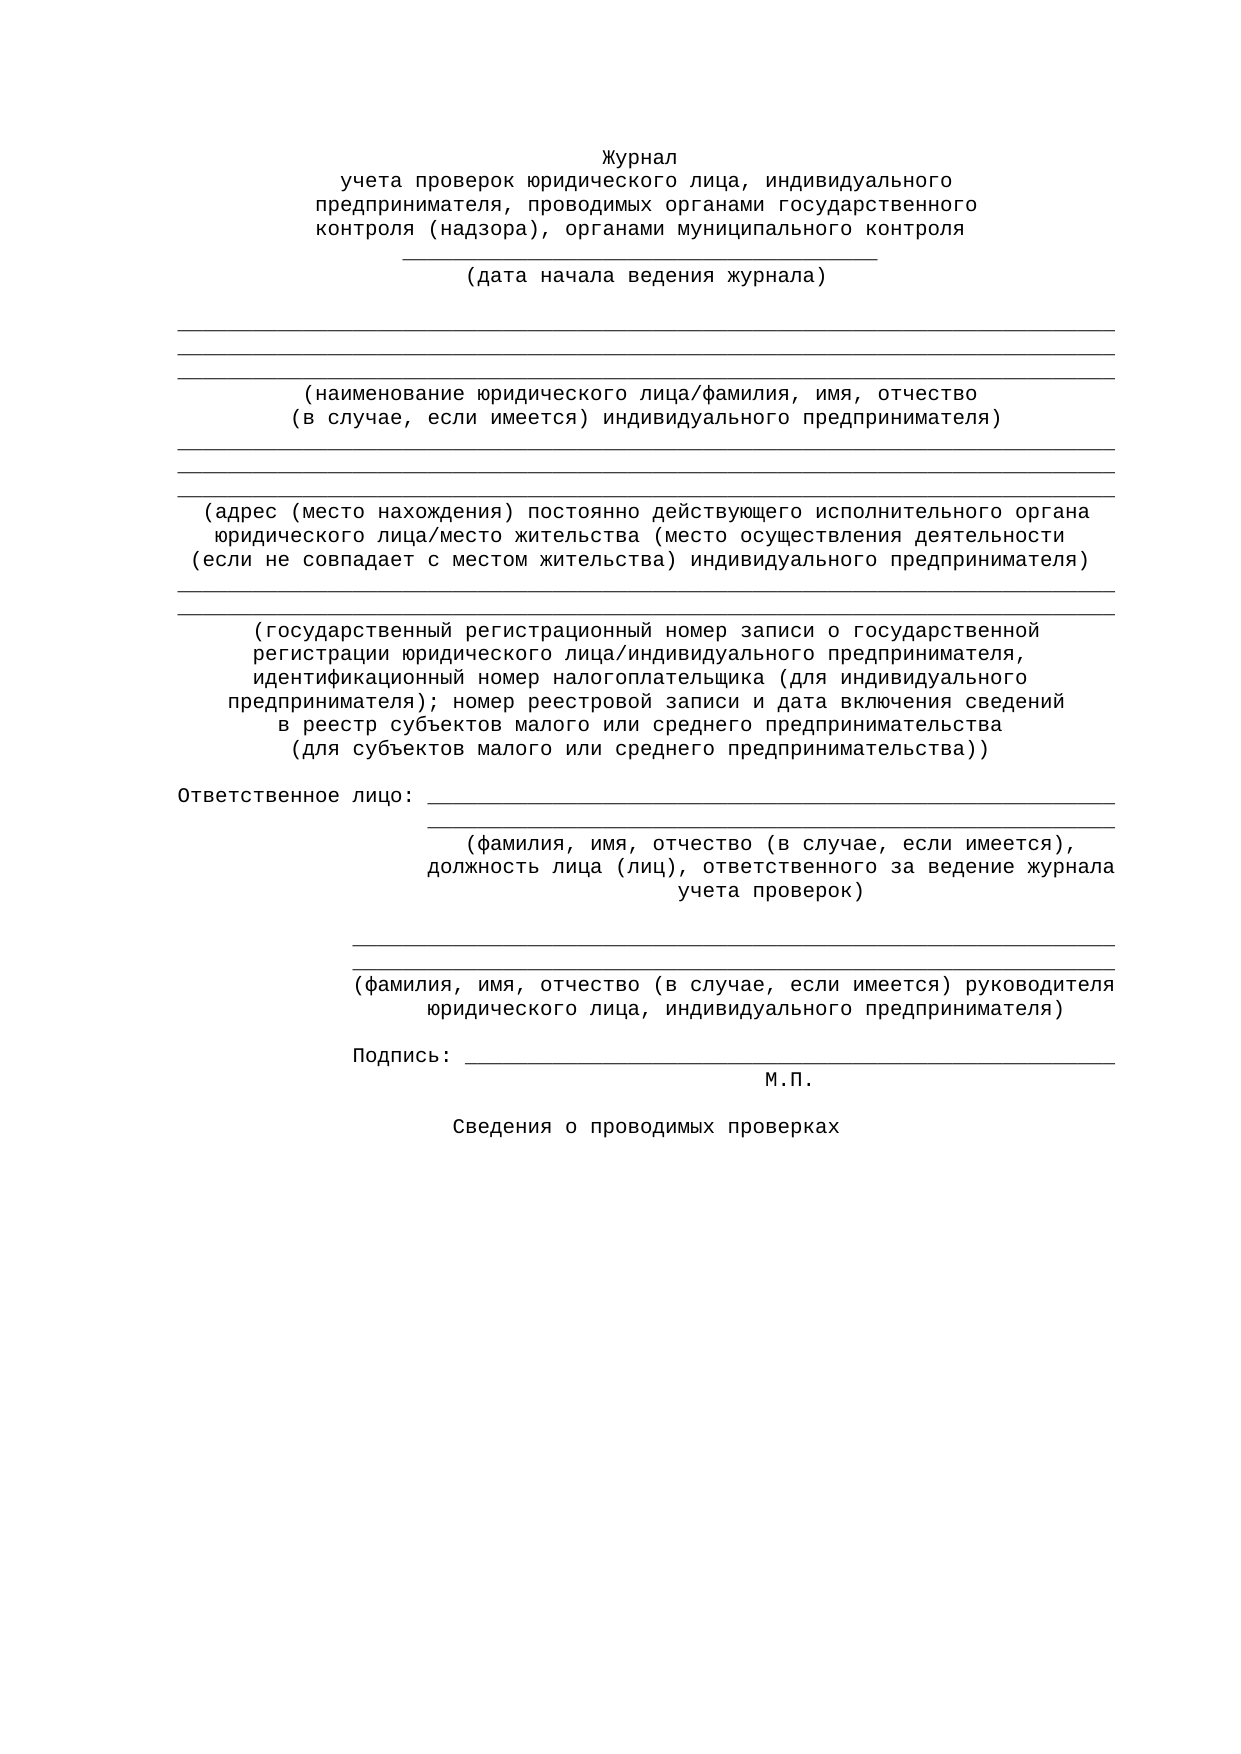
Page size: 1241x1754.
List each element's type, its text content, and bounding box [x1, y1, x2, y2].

text ___________________________________________________________________________ [177, 478, 1152, 502]
text предпринимателя); номер реестровой записи и дата включения сведений [177, 691, 1152, 714]
text (адрес (место нахождения) постоянно действующего исполнительного органа [177, 502, 1152, 525]
text ___________________________________________________________________________ [177, 572, 1152, 596]
text контроля (надзора), органами муниципального контроля [177, 218, 1152, 241]
text (фамилия, имя, отчество (в случае, если имеется), [177, 833, 1152, 856]
text учета проверок) [177, 880, 1152, 903]
text _______________________________________________________ [177, 809, 1152, 833]
text ___________________________________________________________________________ [177, 312, 1152, 336]
text М.П. [177, 1069, 1152, 1093]
text юридического лица/место жительства (место осуществления деятельности [177, 525, 1152, 549]
text (наименование юридического лица/фамилия, имя, отчество [177, 383, 1152, 407]
text (фамилия, имя, отчество (в случае, если имеется) руководителя [177, 974, 1152, 998]
text (в случае, если имеется) индивидуального предпринимателя) [177, 407, 1152, 431]
text в реестр субъектов малого или среднего предпринимательства [177, 714, 1152, 738]
text Подпись: ____________________________________________________ [177, 1045, 1152, 1069]
text идентификационный номер налогоплательщика (для индивидуального [177, 667, 1152, 691]
text должность лица (лиц), ответственного за ведение журнала [177, 856, 1152, 880]
text предпринимателя, проводимых органами государственного [177, 194, 1152, 218]
text ______________________________________ [177, 241, 1152, 265]
text Журнал [177, 147, 1152, 171]
text юридического лица, индивидуального предпринимателя) [177, 998, 1152, 1022]
text ___________________________________________________________________________ [177, 454, 1152, 478]
text (для субъектов малого или среднего предпринимательства)) [177, 738, 1152, 762]
text регистрации юридического лица/индивидуального предпринимателя, [177, 643, 1152, 667]
text ___________________________________________________________________________ [177, 360, 1152, 383]
text ___________________________________________________________________________ [177, 431, 1152, 454]
text (дата начала ведения журнала) [177, 265, 1152, 289]
text (если не совпадает с местом жительства) индивидуального предпринимателя) [177, 549, 1152, 572]
text _____________________________________________________________ [177, 951, 1152, 974]
text _____________________________________________________________ [177, 927, 1152, 951]
text учета проверок юридического лица, индивидуального [177, 171, 1152, 194]
text (государственный регистрационный номер записи о государственной [177, 620, 1152, 643]
text ___________________________________________________________________________ [177, 336, 1152, 360]
text ___________________________________________________________________________ [177, 596, 1152, 620]
text Сведения о проводимых проверках [177, 1116, 1152, 1140]
text Ответственное лицо: _______________________________________________________ [177, 785, 1152, 809]
